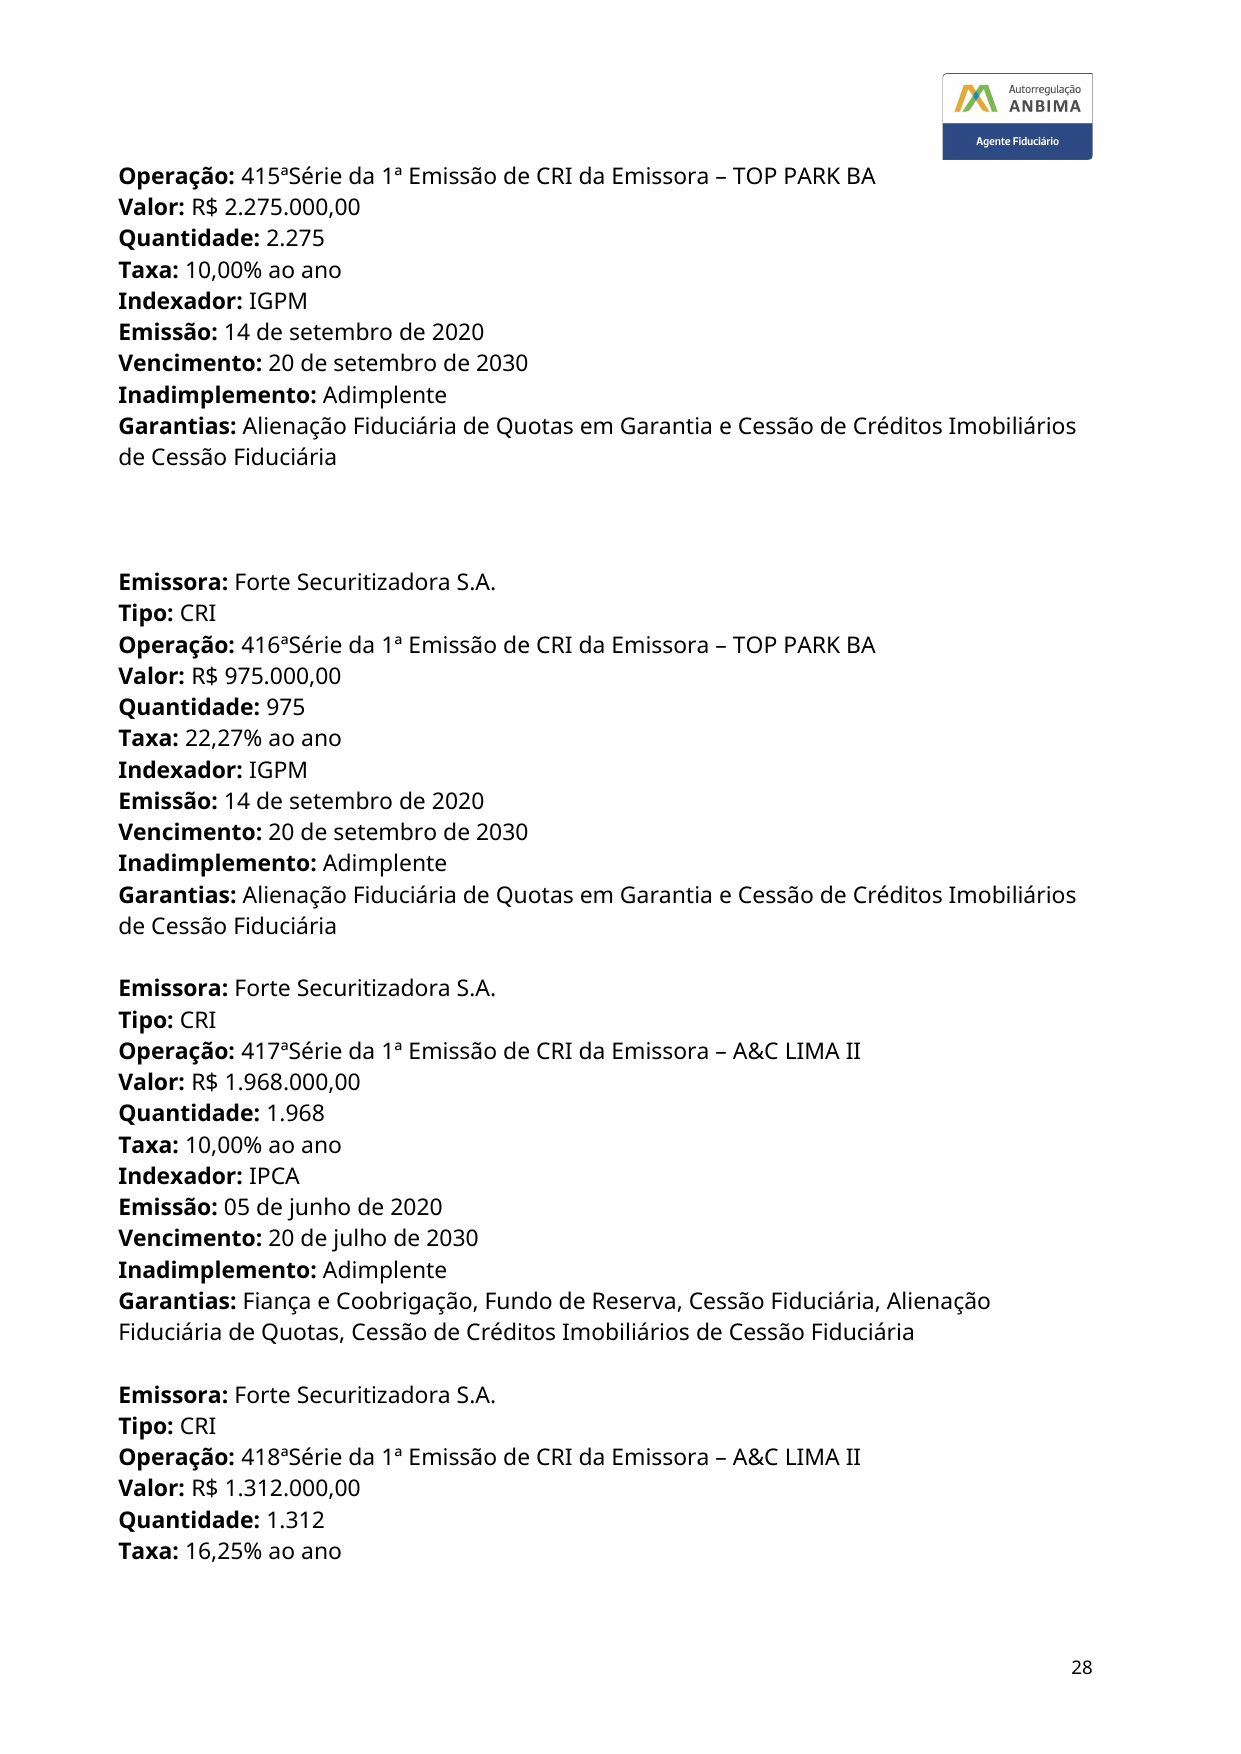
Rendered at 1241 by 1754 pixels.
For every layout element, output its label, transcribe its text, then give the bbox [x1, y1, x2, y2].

text Emissão: 14 de setembro de 2020 [118, 316, 1093, 347]
text Emissão: 05 de junho de 2020 [118, 1191, 1093, 1222]
text Indexador: IPCA [118, 1160, 1093, 1191]
text Quantidade: 2.275 [118, 222, 1093, 253]
text Emissora: Forte Securitizadora S.A. [118, 566, 1093, 597]
text Operação: 417ªSérie da 1ª Emissão de CRI da Emissora – A&C LIMA II [118, 1035, 1093, 1066]
text Garantias: Alienação Fiduciária de Quotas em Garantia e Cessão de Créditos Imobiliários de Cessão Fiduciária [118, 878, 1092, 941]
text Operação: 418ªSérie da 1ª Emissão de CRI da Emissora – A&C LIMA II [118, 1441, 1093, 1472]
text Operação: 416ªSérie da 1ª Emissão de CRI da Emissora – TOP PARK BA [118, 628, 1093, 660]
text Inadimplemento: Adimplente [118, 1253, 1093, 1285]
text Taxa: 10,00% ao ano [118, 253, 1093, 285]
text Quantidade: 1.312 [118, 1503, 1093, 1535]
text Emissora: Forte Securitizadora S.A. [118, 1378, 1093, 1410]
text Vencimento: 20 de setembro de 2030 [118, 347, 1093, 378]
text Inadimplemento: Adimplente [118, 378, 1093, 410]
text Quantidade: 975 [118, 691, 1093, 722]
picture [942, 73, 1093, 160]
text Taxa: 10,00% ao ano [118, 1128, 1093, 1160]
text Emissora: Forte Securitizadora S.A. [118, 972, 1093, 1003]
text Inadimplemento: Adimplente [118, 847, 1093, 878]
text Emissão: 14 de setembro de 2020 [118, 785, 1093, 816]
text Tipo: CRI [118, 597, 1093, 628]
text Indexador: IGPM [118, 285, 1093, 316]
text Valor: R$ 975.000,00 [118, 660, 1093, 691]
text Vencimento: 20 de setembro de 2030 [118, 816, 1093, 847]
text Valor: R$ 1.312.000,00 [118, 1472, 1093, 1503]
text Tipo: CRI [118, 1410, 1093, 1441]
text Taxa: 22,27% ao ano [118, 722, 1093, 753]
text Valor: R$ 1.968.000,00 [118, 1066, 1093, 1097]
text Valor: R$ 2.275.000,00 [118, 191, 1093, 222]
text Vencimento: 20 de julho de 2030 [118, 1222, 1093, 1253]
text Operação: 415ªSérie da 1ª Emissão de CRI da Emissora – TOP PARK BA [118, 160, 1093, 191]
text Garantias: Alienação Fiduciária de Quotas em Garantia e Cessão de Créditos Imobiliários de Cessão Fiduciária [118, 410, 1092, 472]
text Quantidade: 1.968 [118, 1097, 1093, 1128]
text Indexador: IGPM [118, 753, 1093, 785]
text Tipo: CRI [118, 1003, 1093, 1035]
text Taxa: 16,25% ao ano [118, 1535, 1093, 1566]
